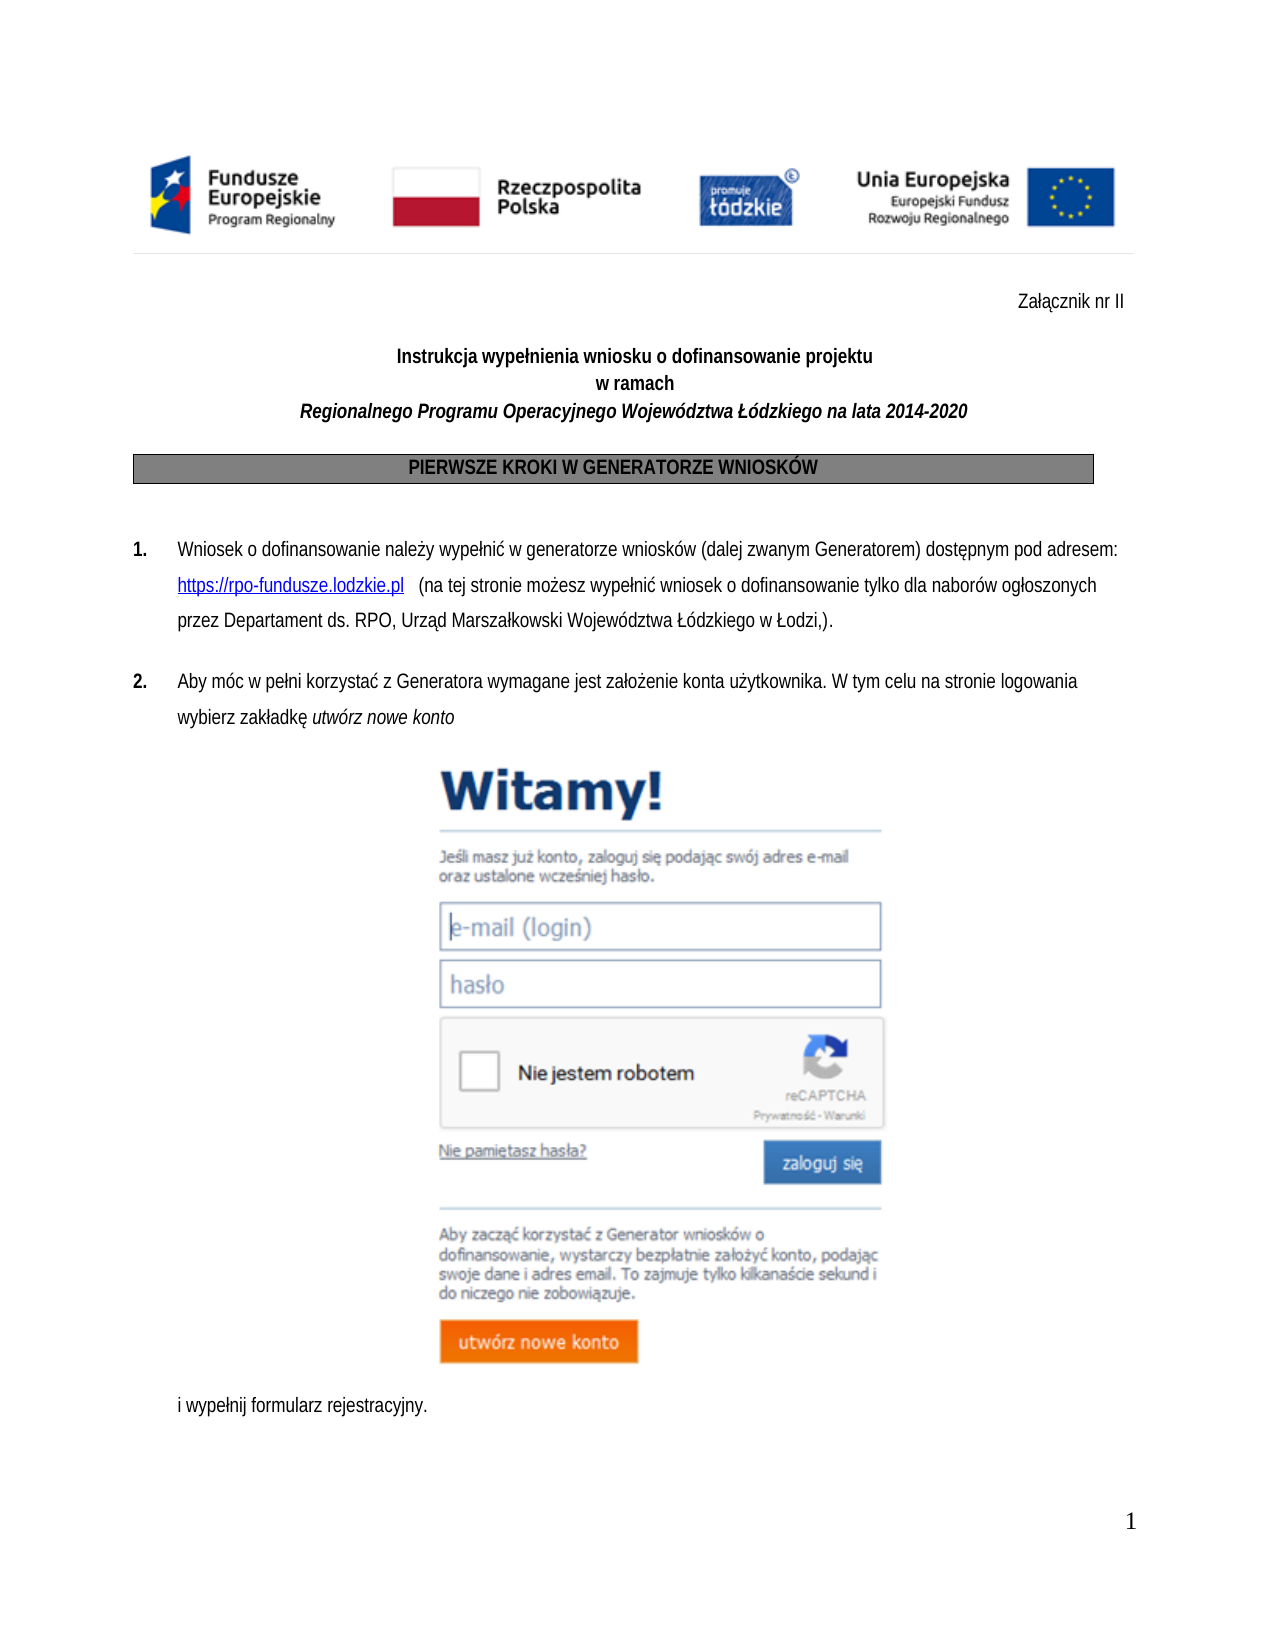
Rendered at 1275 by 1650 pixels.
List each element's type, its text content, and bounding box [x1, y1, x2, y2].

text Regionalnego Programu Operacyjnego Województwa Łódzkiego na lata 2014-2020 [133, 399, 1137, 423]
table_header PIERWSZE KROKI W GENERATORZE WNIOSKÓW [134, 455, 1093, 483]
text w ramach [133, 371, 1137, 395]
picture [132, 136, 1137, 257]
text i wypełnij formularz rejestracyjny. [177, 1393, 1137, 1417]
list Wniosek o dofinansowanie należy wypełnić w generatorze wniosków (dalej zwanym Generatorem) dostępnym pod adresem: https://rpo-fundusze.lodzkie.pl (na tej stronie możesz wypełnić wniosek o dofinansowanie tylko dla naborów ogłoszonych przez Departament ds. RPO, Urząd Marszałkowski Województwa Łódzkiego w Łodzi,). [133, 537, 1137, 632]
list Aby móc w pełni korzystać z Generatora wymagane jest założenie konta użytkownika. W tym celu na stronie logowania wybierz zakładkę utwórz nowe konto [133, 669, 1137, 729]
picture [402, 741, 905, 1379]
text Instrukcja wypełnienia wniosku o dofinansowanie projektu [133, 344, 1137, 368]
text Załącznik nr II [944, 289, 1137, 313]
